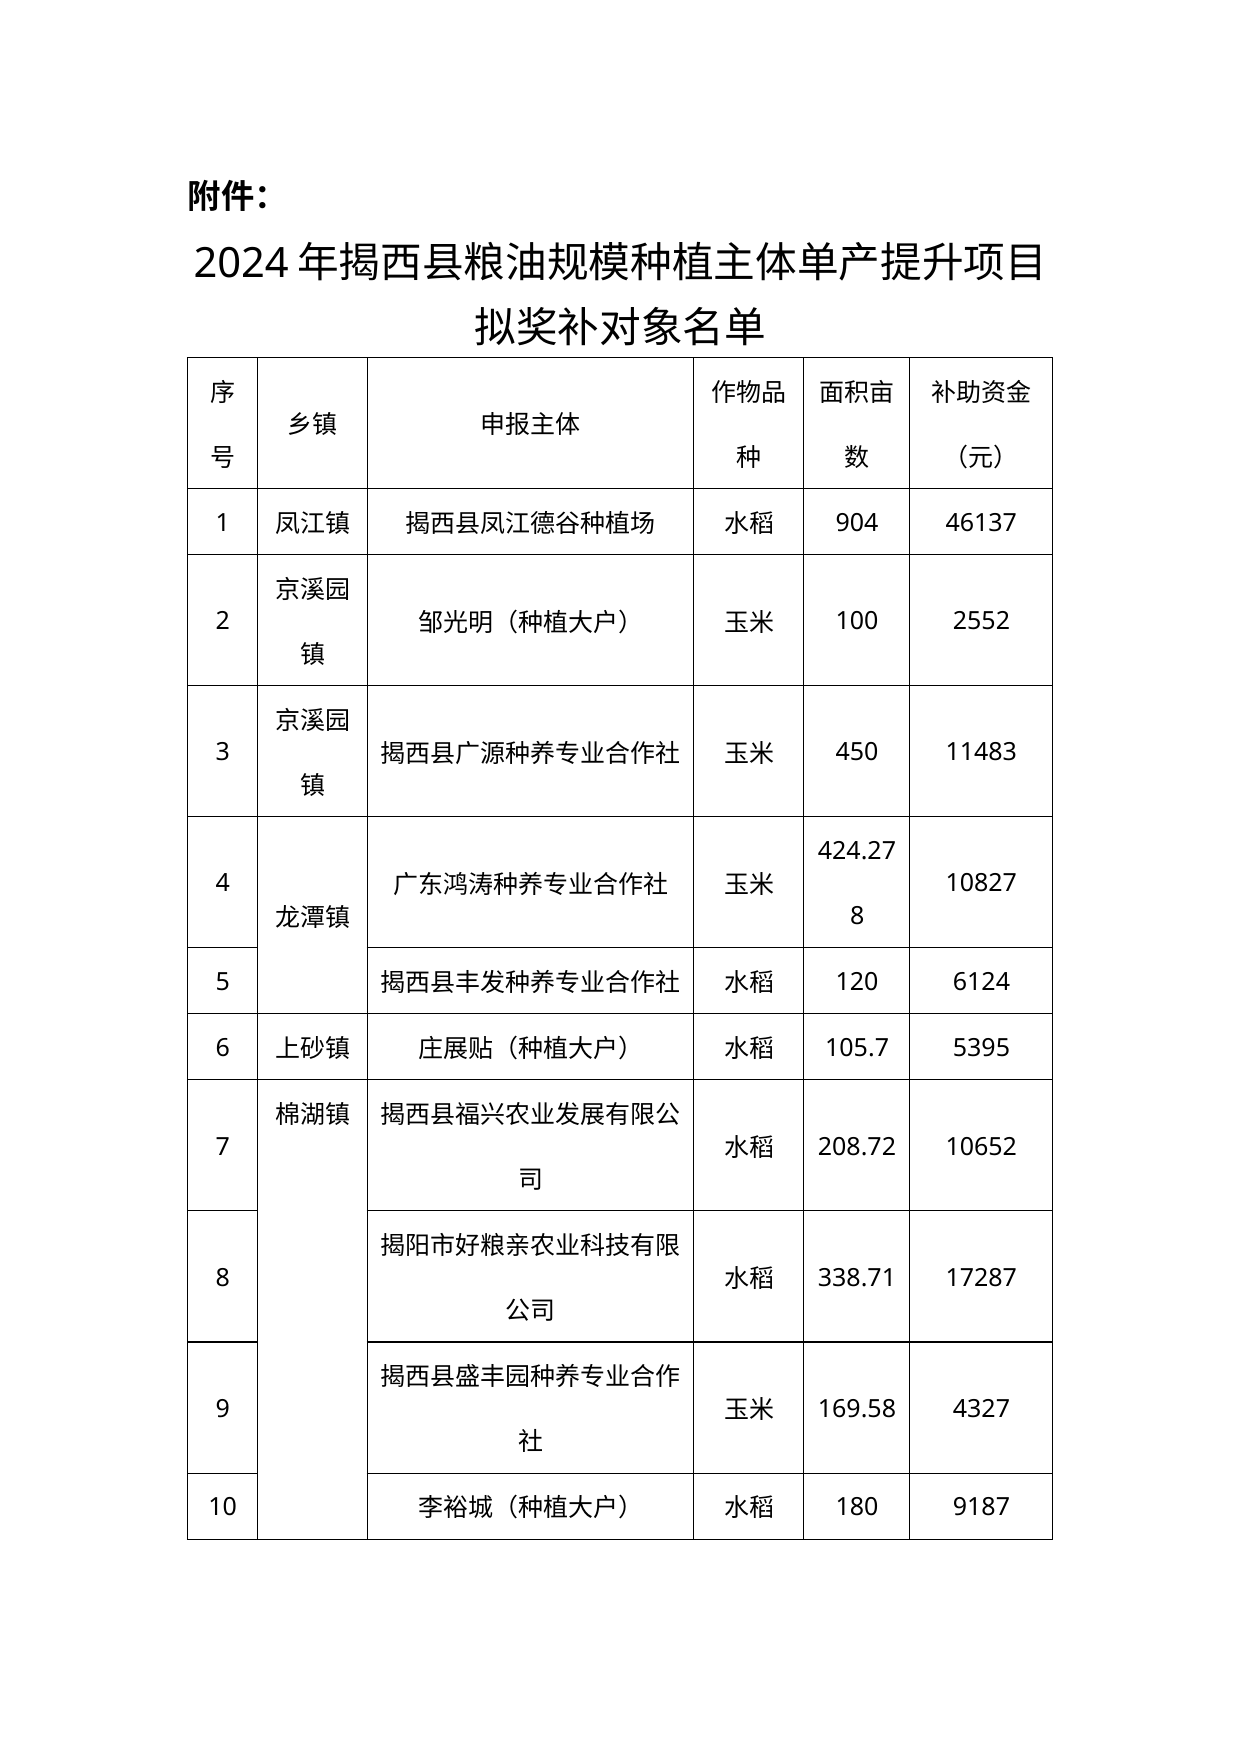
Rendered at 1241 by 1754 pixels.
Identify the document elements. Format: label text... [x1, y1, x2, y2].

table_cell 208.72 [804, 1080, 909, 1210]
table_cell 玉米 [694, 555, 803, 685]
table_cell 邹光明（种植大户） [368, 555, 693, 685]
table_cell 8 [188, 1211, 257, 1341]
table_cell 7 [188, 1080, 257, 1210]
table_cell 1 [188, 489, 257, 554]
table_cell 10827 [910, 817, 1052, 947]
text 2024年揭西县粮油规模种植主体单产提升项目 [187, 227, 1053, 292]
table_cell 水稻 [694, 948, 803, 1013]
table_cell 4 [188, 817, 257, 947]
table_cell 庄展贴（种植大户） [368, 1014, 693, 1079]
table_cell 424.278 [804, 817, 909, 947]
table_cell 9 [188, 1343, 257, 1472]
table_cell 玉米 [694, 817, 803, 947]
table_cell 4327 [910, 1343, 1052, 1472]
table_cell 水稻 [694, 489, 803, 554]
table_cell 5395 [910, 1014, 1052, 1079]
table_cell 9187 [910, 1474, 1052, 1538]
table_cell 揭西县丰发种养专业合作社 [368, 948, 693, 1013]
table_cell 龙潭镇 [258, 817, 367, 1013]
text 拟奖补对象名单 [187, 292, 1053, 357]
table_header 申报主体 [368, 358, 693, 488]
table_cell 120 [804, 948, 909, 1013]
table_cell 揭阳市好粮亲农业科技有限公司 [368, 1211, 693, 1341]
table_cell 凤江镇 [258, 489, 367, 554]
table_header 补助资金（元） [910, 358, 1052, 488]
text 附件： [187, 162, 1053, 227]
table_cell 46137 [910, 489, 1052, 554]
table_cell 10 [188, 1474, 257, 1538]
table_cell 904 [804, 489, 909, 554]
table_cell 5 [188, 948, 257, 1013]
table_cell 17287 [910, 1211, 1052, 1341]
table_cell 水稻 [694, 1014, 803, 1079]
table_cell 玉米 [694, 1343, 803, 1472]
table_cell 11483 [910, 686, 1052, 816]
table_cell 棉湖镇 [258, 1080, 367, 1538]
table_cell 180 [804, 1474, 909, 1538]
table_header 面积亩数 [804, 358, 909, 488]
table_cell 105.7 [804, 1014, 909, 1079]
table_header 乡镇 [258, 358, 367, 488]
table_cell 水稻 [694, 1211, 803, 1341]
table_cell 京溪园镇 [258, 686, 367, 816]
table_cell 揭西县广源种养专业合作社 [368, 686, 693, 816]
table_cell 广东鸿涛种养专业合作社 [368, 817, 693, 947]
table_cell 水稻 [694, 1080, 803, 1210]
table_cell 100 [804, 555, 909, 685]
table_cell 京溪园镇 [258, 555, 367, 685]
table_cell 上砂镇 [258, 1014, 367, 1079]
table_cell 169.58 [804, 1343, 909, 1472]
table_cell 揭西县凤江德谷种植场 [368, 489, 693, 554]
table_cell 10652 [910, 1080, 1052, 1210]
table_header 作物品种 [694, 358, 803, 488]
table_cell 玉米 [694, 686, 803, 816]
table_header 序号 [188, 358, 257, 488]
table_cell 338.71 [804, 1211, 909, 1341]
table_cell 450 [804, 686, 909, 816]
table_cell 6124 [910, 948, 1052, 1013]
table_cell 揭西县福兴农业发展有限公司 [368, 1080, 693, 1210]
table_cell 2 [188, 555, 257, 685]
table_cell 2552 [910, 555, 1052, 685]
table_cell 6 [188, 1014, 257, 1079]
table_cell 揭西县盛丰园种养专业合作社 [368, 1343, 693, 1472]
table_cell 水稻 [694, 1474, 803, 1538]
table_cell 李裕城（种植大户） [368, 1474, 693, 1538]
table_cell 3 [188, 686, 257, 816]
